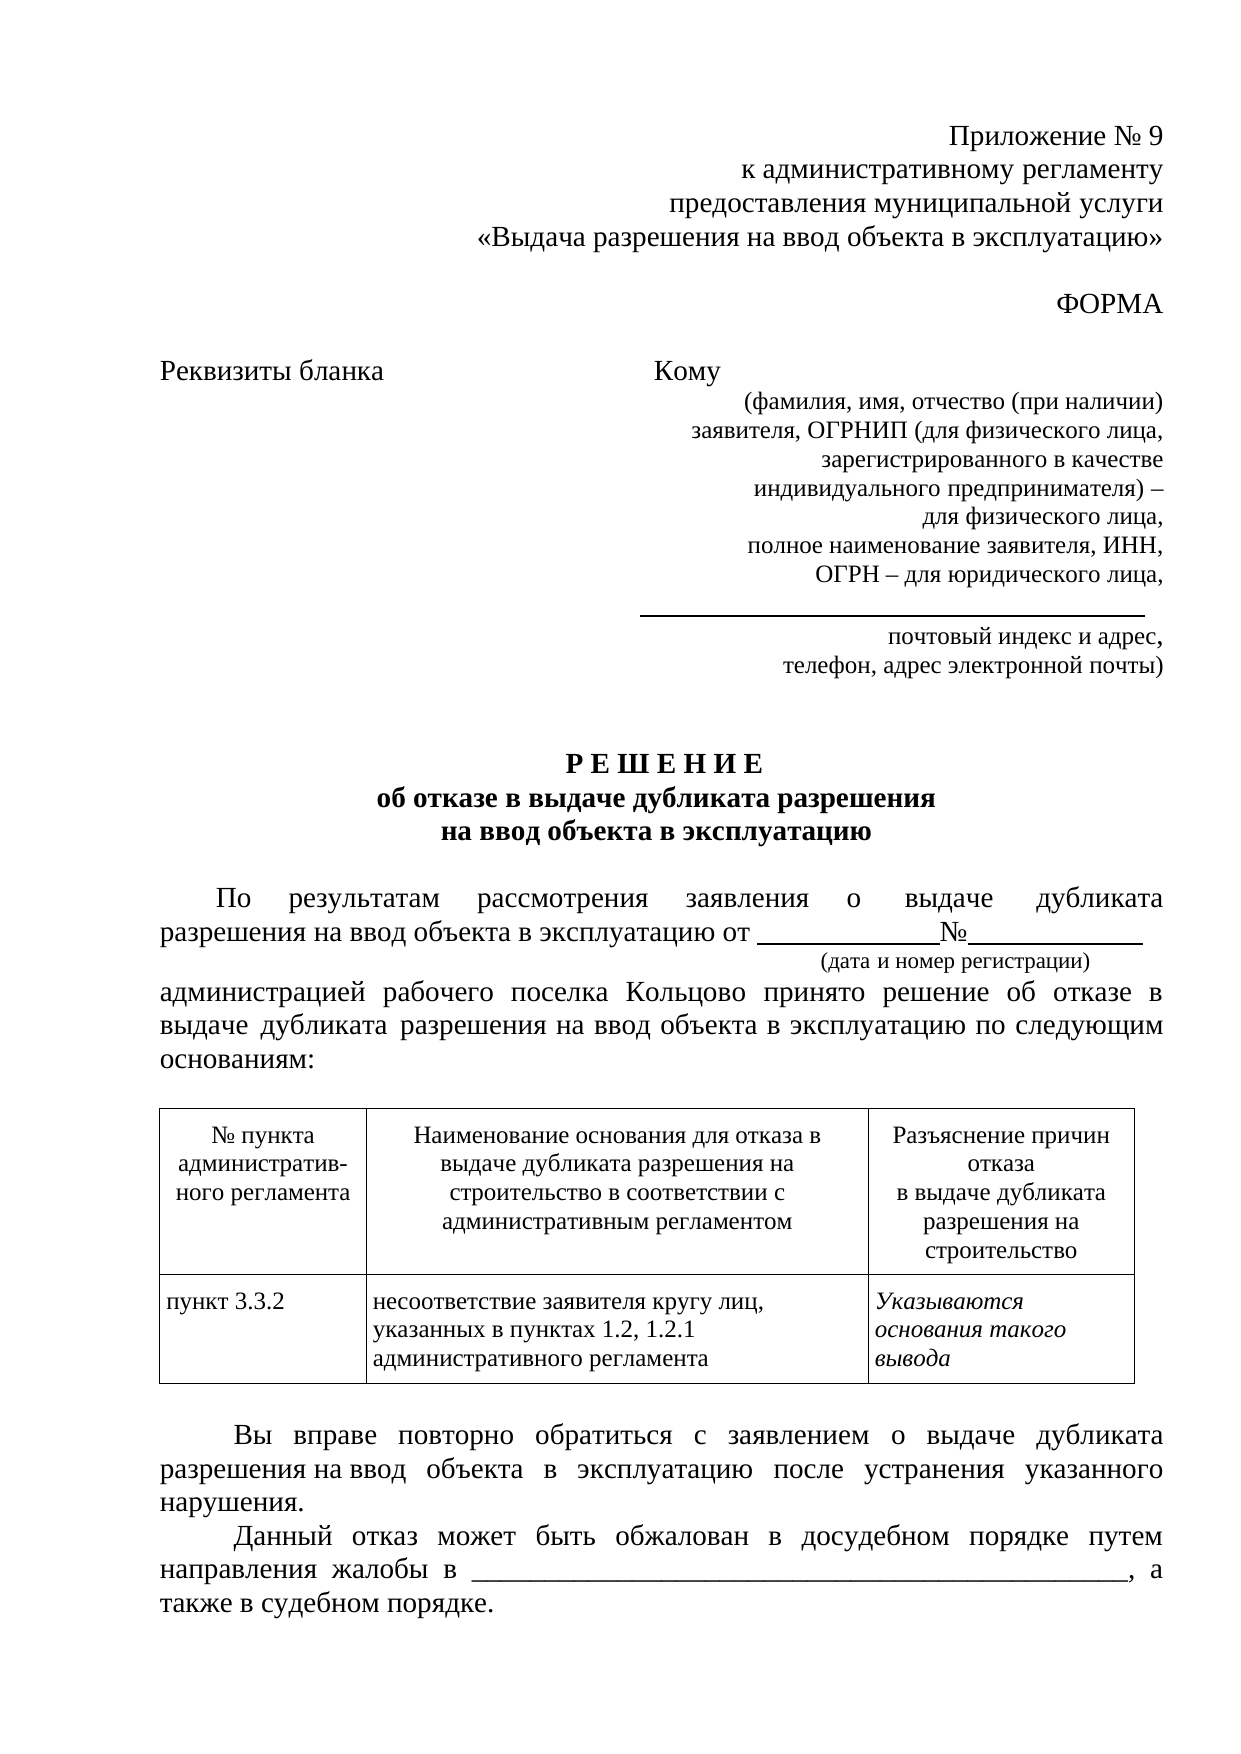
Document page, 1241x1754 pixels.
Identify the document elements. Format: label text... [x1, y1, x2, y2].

text почтовый индекс и адрес, [159, 588, 1163, 651]
text ОГРН – для юридического лица, [647, 559, 1163, 588]
table_header № пункта административ-ного регламента [160, 1109, 366, 1274]
table_cell пункт 3.3.2 [160, 1275, 366, 1383]
text полное наименование заявителя, ИНН, [647, 530, 1163, 559]
subtitle Р Е Ш Е Н И Е [187, 746, 1141, 780]
text к административному регламенту [706, 152, 1163, 185]
text об отказе в выдаче дубликата разрешения [159, 780, 1153, 813]
text администрацией рабочего поселка Кольцово принято решение об отказе в выдаче дубликата разрешения на ввод объекта в эксплуатацию по следующим основаниям: [159, 974, 1163, 1074]
table_header Разъяснение причин отказа в выдаче дубликата разрешения на строительство [869, 1109, 1134, 1274]
text ФОРМА [182, 286, 1163, 319]
text По результатам рассмотрения заявления о выдаче дубликата разрешения на ввод объекта в эксплуатацию от № [159, 881, 1163, 948]
text (дата и номер регистрации) [174, 948, 1138, 974]
text Реквизиты бланка Кому [159, 353, 1153, 386]
text на ввод объекта в эксплуатацию [159, 813, 1153, 847]
text предоставления муниципальной услуги [159, 185, 1163, 219]
text для физического лица, [647, 501, 1163, 530]
text телефон, адрес электронной почты) [159, 651, 1163, 679]
text «Выдача разрешения на ввод объекта в эксплуатацию» [159, 219, 1163, 252]
text Вы вправе повторно обратиться с заявлением о выдаче дубликата разрешения на ввод объекта в эксплуатацию после устранения указанного нарушения. [159, 1417, 1163, 1518]
table_header Наименование основания для отказа в выдаче дубликата разрешения на строительство в соответствии с административным регламентом [367, 1109, 868, 1274]
text Данный отказ может быть обжалован в досудебном порядке путем направления жалобы в _____________________________________________, а также в судебном порядке. [159, 1518, 1163, 1618]
text (фамилия, имя, отчество (при наличии) заявителя, ОГРНИП (для физического лица, зарегистрированного в качестве индивидуального предпринимателя) – [647, 386, 1163, 501]
table_cell несоответствие заявителя кругу лиц, указанных в пунктах 1.2, 1.2.1 административного регламента [367, 1275, 868, 1383]
table_cell Указываются основания такого вывода [869, 1275, 1134, 1383]
text Приложение № 9 [750, 118, 1163, 152]
